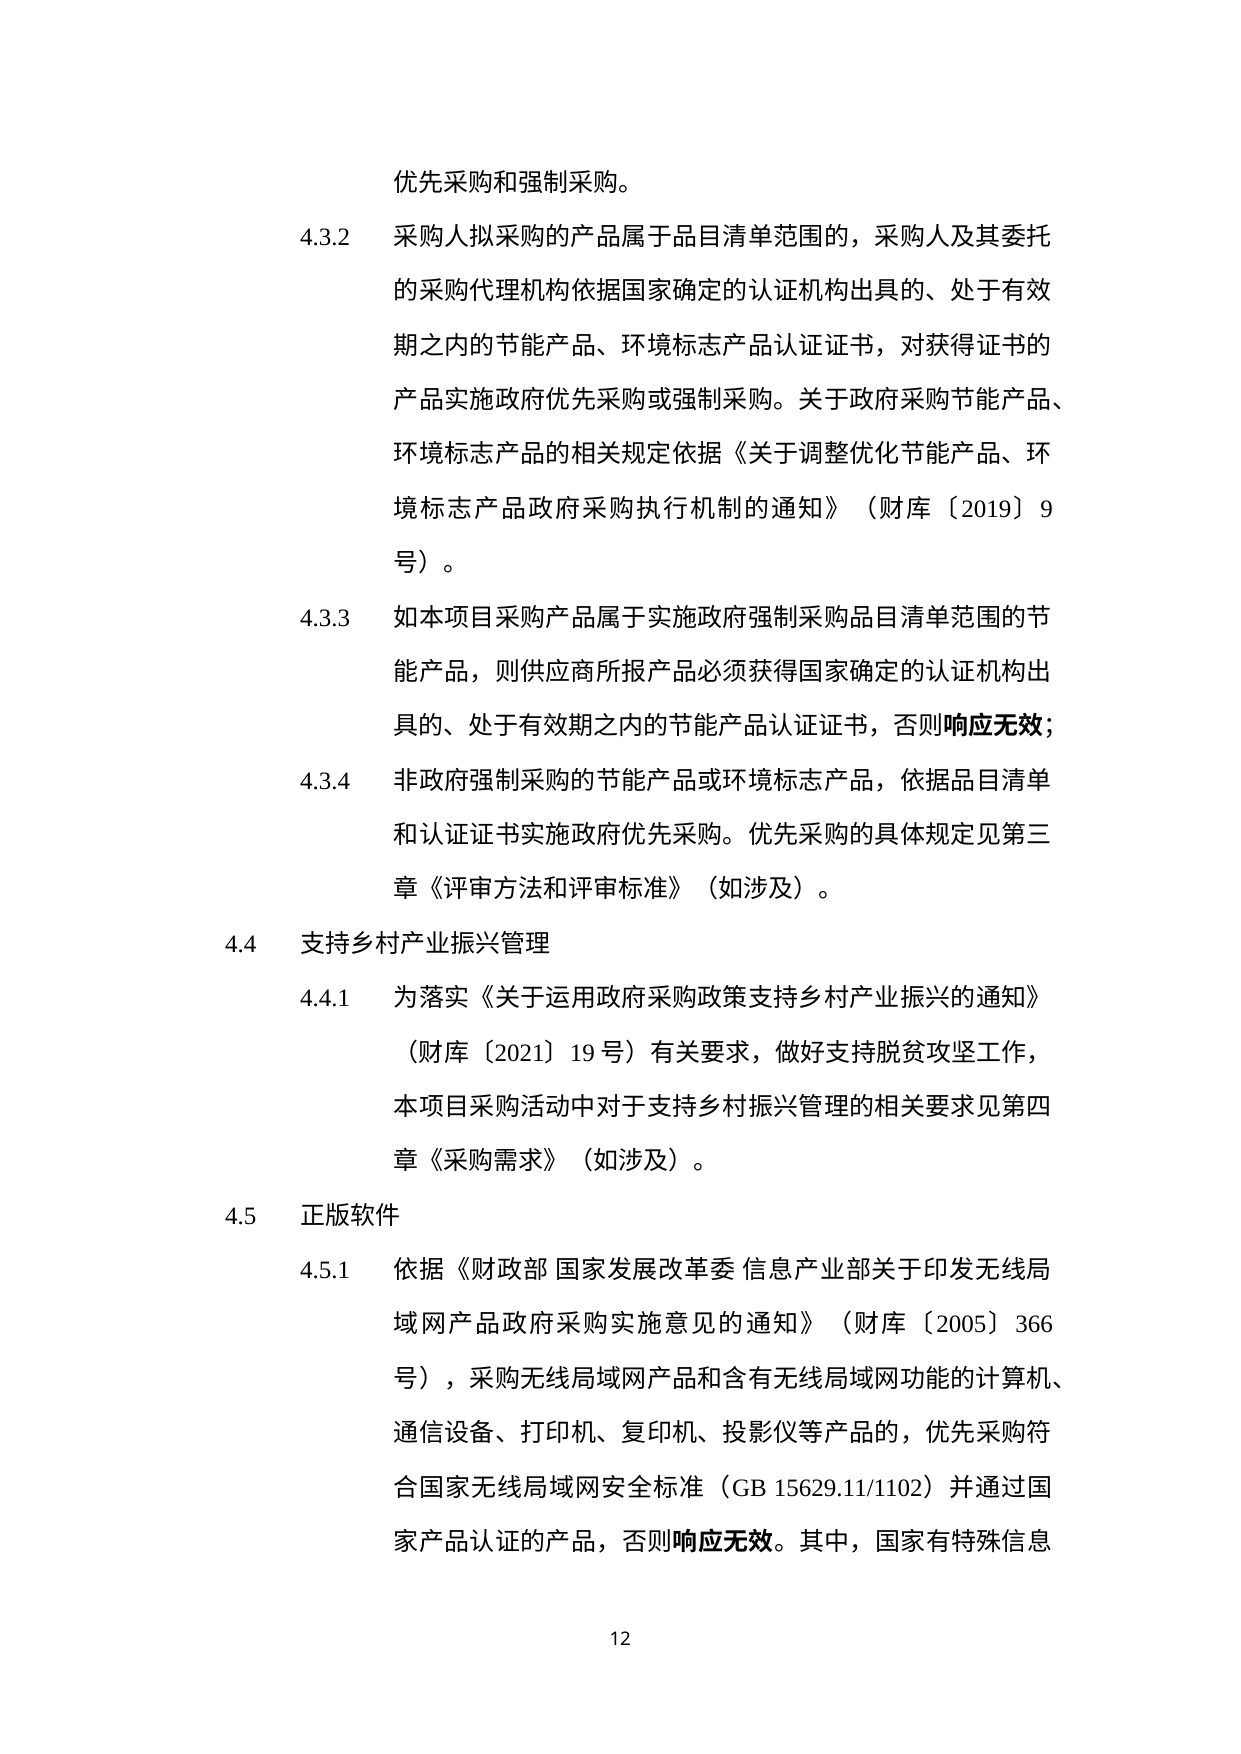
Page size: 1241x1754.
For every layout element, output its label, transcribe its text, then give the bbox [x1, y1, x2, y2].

text 4.5 正版软件 [225, 1195, 1053, 1231]
text 4.3.4 非政府强制采购的节能产品或环境标志产品，依据品目清单和认证证书实施政府优先采购。优先采购的具体规定见第三章《评审方法和评审标准》（如涉及）。 [300, 760, 1053, 905]
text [300, 162, 1053, 198]
text 4.3.2 采购人拟采购的产品属于品目清单范围的，采购人及其委托的采购代理机构依据国家确定的认证机构出具的、处于有效期之内的节能产品、环境标志产品认证证书，对获得证书的产品实施政府优先采购或强制采购。关于政府采购节能产品、环境标志产品的相关规定依据《关于调整优化节能产品、环境标志产品政府采购执行机制的通知》（财库〔2019〕9号）。 [300, 216, 1053, 579]
text 4.4 支持乡村产业振兴管理 [225, 923, 1053, 959]
text 4.4.1 为落实《关于运用政府采购政策支持乡村产业振兴的通知》（财库〔2021〕19号）有关要求，做好支持脱贫攻坚工作，本项目采购活动中对于支持乡村振兴管理的相关要求见第四章《采购需求》（如涉及）。 [300, 978, 1053, 1177]
text 4.3.3 如本项目采购产品属于实施政府强制采购品目清单范围的节能产品，则供应商所报产品必须获得国家确定的认证机构出具的、处于有效期之内的节能产品认证证书，否则响应无效； [300, 597, 1053, 742]
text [300, 1249, 1053, 1558]
